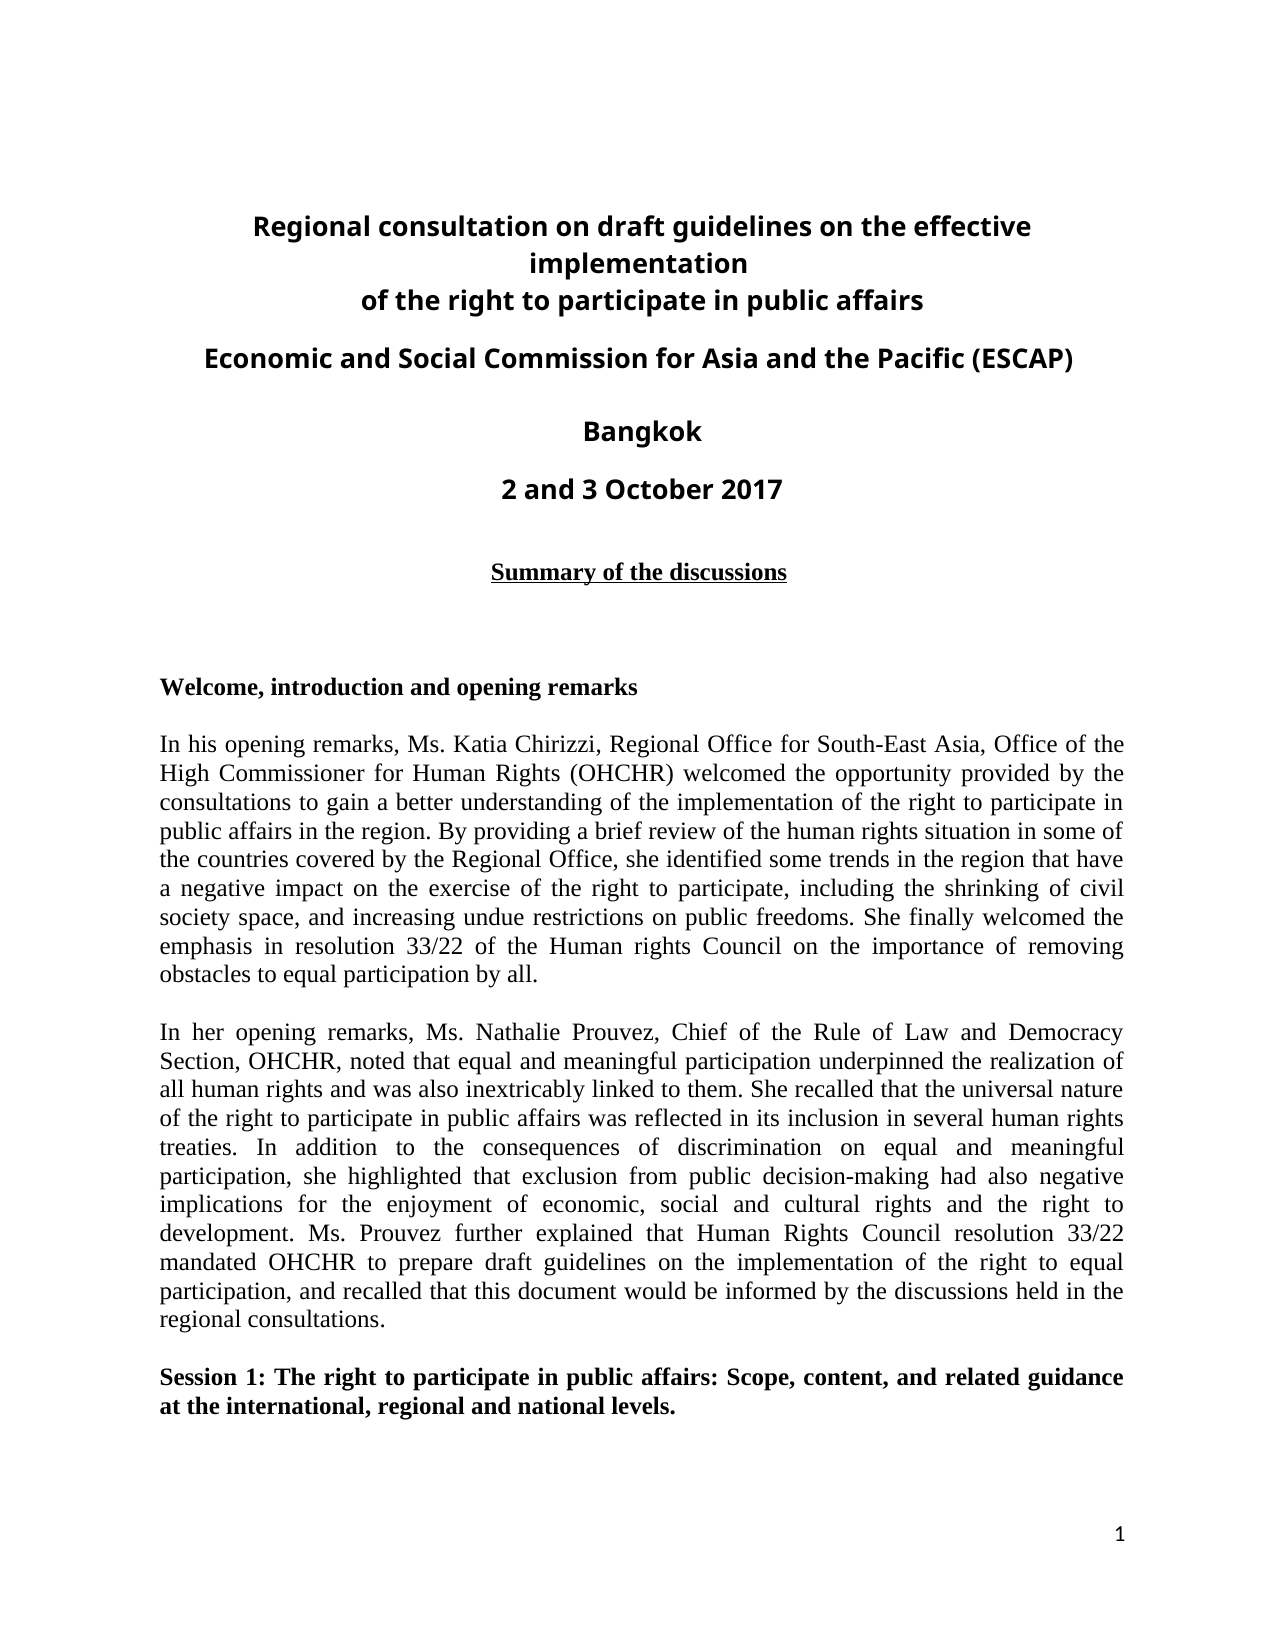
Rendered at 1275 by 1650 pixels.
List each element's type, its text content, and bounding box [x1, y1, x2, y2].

text Welcome, introduction and opening remarks [159, 672, 1125, 701]
text Summary of the discussions [444, 557, 1125, 586]
list Session 1: The right to participate in public affairs: Scope, content, and related guidance at the international, regional and national levels. [159, 1362, 1125, 1419]
text Economic and Social Commission for Asia and the Pacific (ESCAP) Bangkok [159, 339, 1125, 450]
text Regional consultation on draft guidelines on the effective implementation of the right to participate in public affairs [159, 208, 1125, 318]
text In her opening remarks, Ms. Nathalie Prouvez, Chief of the Rule of Law and Democracy Section, OHCHR, noted that equal and meaningful participation underpinned the realization of all human rights and was also inextricably linked to them. She recalled that the universal nature of the right to participate in public affairs was reflected in its inclusion in several human rights treaties. In addition to the consequences of discrimination on equal and meaningful participation, she highlighted that exclusion from public decision-making had also negative implications for the enjoyment of economic, social and cultural rights and the right to development. Ms. Prouvez further explained that Human Rights Council resolution 33/22 mandated OHCHR to prepare draft guidelines on the implementation of the right to equal participation, and recalled that this document would be informed by the discussions held in the regional consultations. [159, 1017, 1125, 1333]
text 2 and 3 October 2017 [159, 471, 1125, 507]
text In his opening remarks, Ms. Katia Chirizzi, Regional Office for South-East Asia, Office of the High Commissioner for Human Rights (OHCHR) welcomed the opportunity provided by the consultations to gain a better understanding of the implementation of the right to participate in public affairs in the region. By providing a brief review of the human rights situation in some of the countries covered by the Regional Office, she identified some trends in the region that have a negative impact on the exercise of the right to participate, including the shrinking of civil society space, and increasing undue restrictions on public freedoms. She finally welcomed the emphasis in resolution 33/22 of the Human rights Council on the importance of removing obstacles to equal participation by all. [159, 729, 1125, 988]
